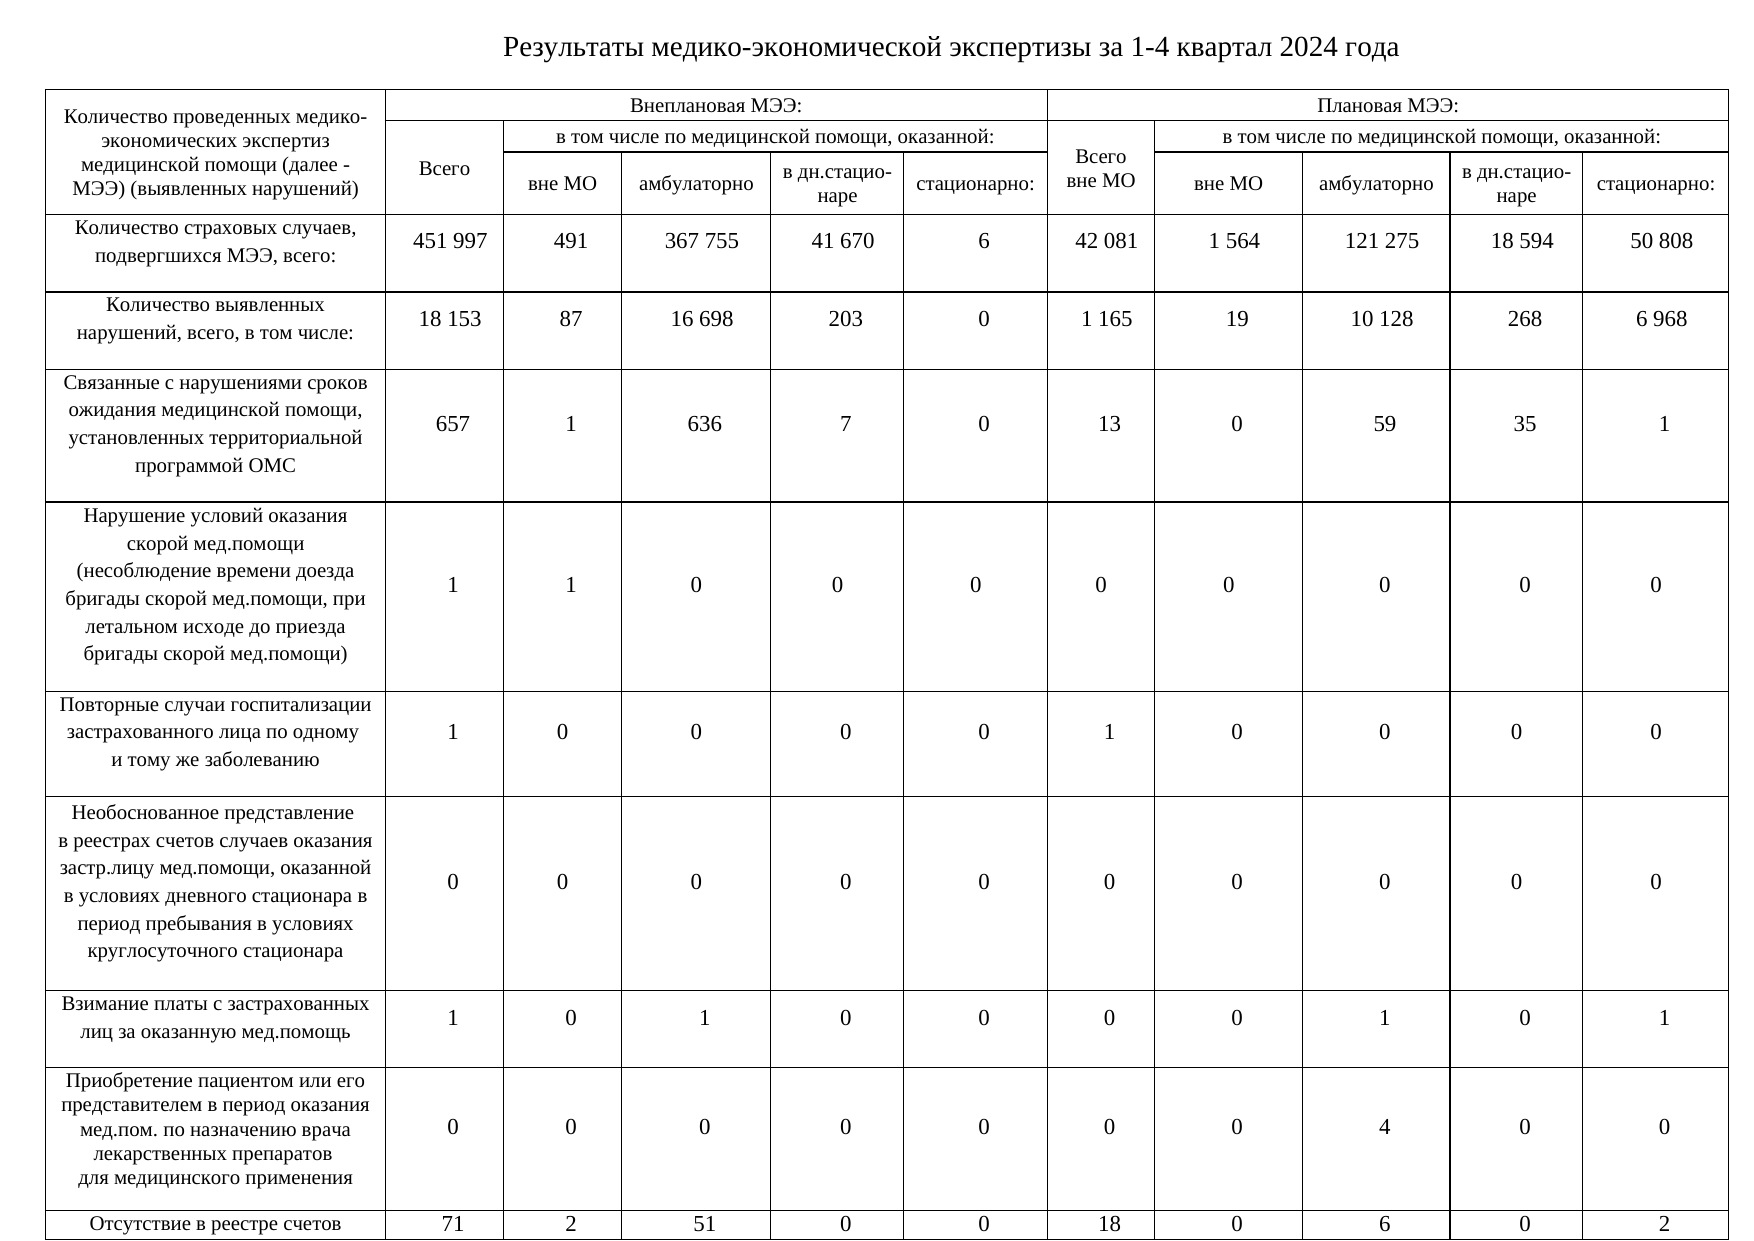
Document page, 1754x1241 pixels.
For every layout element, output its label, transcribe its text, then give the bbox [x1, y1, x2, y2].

table_cell 0 [1583, 1068, 1728, 1209]
table_cell 6 [904, 215, 1047, 291]
table_cell Всего [386, 121, 503, 214]
table_cell 0 [1451, 1068, 1582, 1209]
table_cell 0 [1303, 692, 1449, 796]
table_cell 636 [622, 370, 770, 501]
table_cell в дн.стацио- наре [1451, 153, 1582, 214]
table_cell 1 [1048, 692, 1154, 796]
table_cell 0 [1048, 991, 1154, 1067]
table_cell 1 [386, 503, 503, 691]
table_cell 0 [504, 991, 621, 1067]
table_cell 1 [1583, 991, 1728, 1067]
table_cell 13 [1048, 370, 1154, 501]
table_cell 0 [622, 692, 770, 796]
table_cell 1 [386, 692, 503, 796]
table_header Количество проведенных медико-экономических экспертиз медицинской помощи (далее - МЭЭ) (выявленных нарушений) [46, 90, 385, 214]
table_cell 1 [1583, 370, 1728, 501]
table_cell в том числе по медицинской помощи, оказанной: [504, 121, 1047, 151]
table_cell 0 [771, 503, 903, 691]
table_cell 2 [1583, 1211, 1728, 1239]
table_cell 0 [1155, 1211, 1302, 1239]
table_cell Всего вне МО [1048, 121, 1154, 214]
table_cell 0 [1583, 692, 1728, 796]
table_cell 0 [504, 797, 621, 990]
table_cell 1 [504, 370, 621, 501]
table_cell 0 [771, 797, 903, 990]
table_cell 268 [1451, 293, 1582, 369]
table_cell амбулаторно [1303, 153, 1449, 214]
table_cell Взимание платы с застрахованных лиц за оказанную мед.помощь [46, 991, 385, 1067]
table_cell в дн.стацио- наре [771, 153, 903, 214]
table_cell 41 670 [771, 215, 903, 291]
table_cell 451 997 [386, 215, 503, 291]
table_cell 18 594 [1451, 215, 1582, 291]
table_cell 10 128 [1303, 293, 1449, 369]
table_header Внеплановая МЭЭ: [386, 90, 1047, 120]
table_cell 0 [504, 1068, 621, 1209]
table_cell 0 [622, 797, 770, 990]
table_cell 0 [904, 370, 1047, 501]
table_cell 87 [504, 293, 621, 369]
table_cell 18 153 [386, 293, 503, 369]
table_cell 0 [1303, 797, 1449, 990]
table_cell 0 [904, 1068, 1047, 1209]
table_cell 0 [1155, 797, 1302, 990]
table_cell 0 [771, 1068, 903, 1209]
table_cell 1 [504, 503, 621, 691]
table_cell 0 [1155, 503, 1302, 691]
table_cell 0 [504, 692, 621, 796]
table_cell 35 [1451, 370, 1582, 501]
table_cell 0 [1155, 370, 1302, 501]
table_cell Повторные случаи госпитализации застрахованного лица по одному и тому же заболеванию [46, 692, 385, 796]
table_cell 0 [904, 692, 1047, 796]
table_cell 0 [904, 991, 1047, 1067]
table_cell 121 275 [1303, 215, 1449, 291]
table_cell 0 [1583, 797, 1728, 990]
table_cell 1 [622, 991, 770, 1067]
table_cell 51 [622, 1211, 770, 1239]
table_cell 4 [1303, 1068, 1449, 1209]
table_cell 0 [622, 503, 770, 691]
table_cell 0 [904, 293, 1047, 369]
table_cell 0 [1451, 991, 1582, 1067]
table_cell Количество страховых случаев, подвергшихся МЭЭ, всего: [46, 215, 385, 291]
table_cell 16 698 [622, 293, 770, 369]
table_cell 0 [1451, 797, 1582, 990]
table_cell 18 [1048, 1211, 1154, 1239]
table_cell стационарно: [1583, 153, 1728, 214]
table_cell 367 755 [622, 215, 770, 291]
text Результаты медико-экономической экспертизы за 1-4 квартал 2024 года [75, 29, 1754, 63]
table_cell 0 [1155, 991, 1302, 1067]
table_cell 0 [1048, 1068, 1154, 1209]
table_cell 0 [904, 797, 1047, 990]
table_cell вне МО [504, 153, 621, 214]
table_cell 1 [386, 991, 503, 1067]
table_cell 50 808 [1583, 215, 1728, 291]
table_cell в том числе по медицинской помощи, оказанной: [1155, 121, 1728, 151]
table_cell 0 [622, 1068, 770, 1209]
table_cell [46, 1211, 385, 1239]
table_cell Связанные с нарушениями сроков ожидания медицинской помощи, установленных территориальной программой ОМС [46, 370, 385, 501]
table_cell 0 [904, 503, 1047, 691]
table_cell 0 [771, 991, 903, 1067]
table_cell Количество выявленных нарушений, всего, в том числе: [46, 293, 385, 369]
table_cell 0 [1451, 692, 1582, 796]
table_cell 1 165 [1048, 293, 1154, 369]
table_cell 0 [1583, 503, 1728, 691]
table_cell 0 [1451, 503, 1582, 691]
table_cell 19 [1155, 293, 1302, 369]
table_cell 0 [1155, 1068, 1302, 1209]
table_cell 71 [386, 1211, 503, 1239]
table_cell 0 [1155, 692, 1302, 796]
table_cell Нарушение условий оказания скорой мед.помощи (несоблюдение времени доезда бригады скорой мед.помощи, при летальном исходе до приезда бригады скорой мед.помощи) [46, 503, 385, 691]
table_cell 42 081 [1048, 215, 1154, 291]
table_cell Необоснованное представление в реестрах счетов случаев оказания застр.лицу мед.помощи, оказанной в условиях дневного стационара в период пребывания в условиях круглосуточного стационара [46, 797, 385, 990]
table_cell 1 [1303, 991, 1449, 1067]
table_cell стационарно: [904, 153, 1047, 214]
table_cell 0 [1048, 503, 1154, 691]
table_header Плановая МЭЭ: [1048, 90, 1728, 120]
table_cell 657 [386, 370, 503, 501]
table_cell 2 [504, 1211, 621, 1239]
table_cell 0 [1451, 1211, 1582, 1239]
table_cell амбулаторно [622, 153, 770, 214]
table_cell 6 968 [1583, 293, 1728, 369]
table_cell 203 [771, 293, 903, 369]
table_cell вне МО [1155, 153, 1302, 214]
table_cell 7 [771, 370, 903, 501]
table_cell 0 [1048, 797, 1154, 990]
table_cell 0 [771, 1211, 903, 1239]
table_cell 491 [504, 215, 621, 291]
table_cell 0 [386, 797, 503, 990]
table_cell 0 [386, 1068, 503, 1209]
table_cell 0 [904, 1211, 1047, 1239]
table_cell 1 564 [1155, 215, 1302, 291]
table_cell 0 [771, 692, 903, 796]
table_cell Приобретение пациентом или его представителем в период оказания мед.пом. по назначению врача лекарственных препаратов для медицинского применения [46, 1068, 385, 1209]
table_cell 6 [1303, 1211, 1449, 1239]
table_cell 59 [1303, 370, 1449, 501]
table_cell 0 [1303, 503, 1449, 691]
